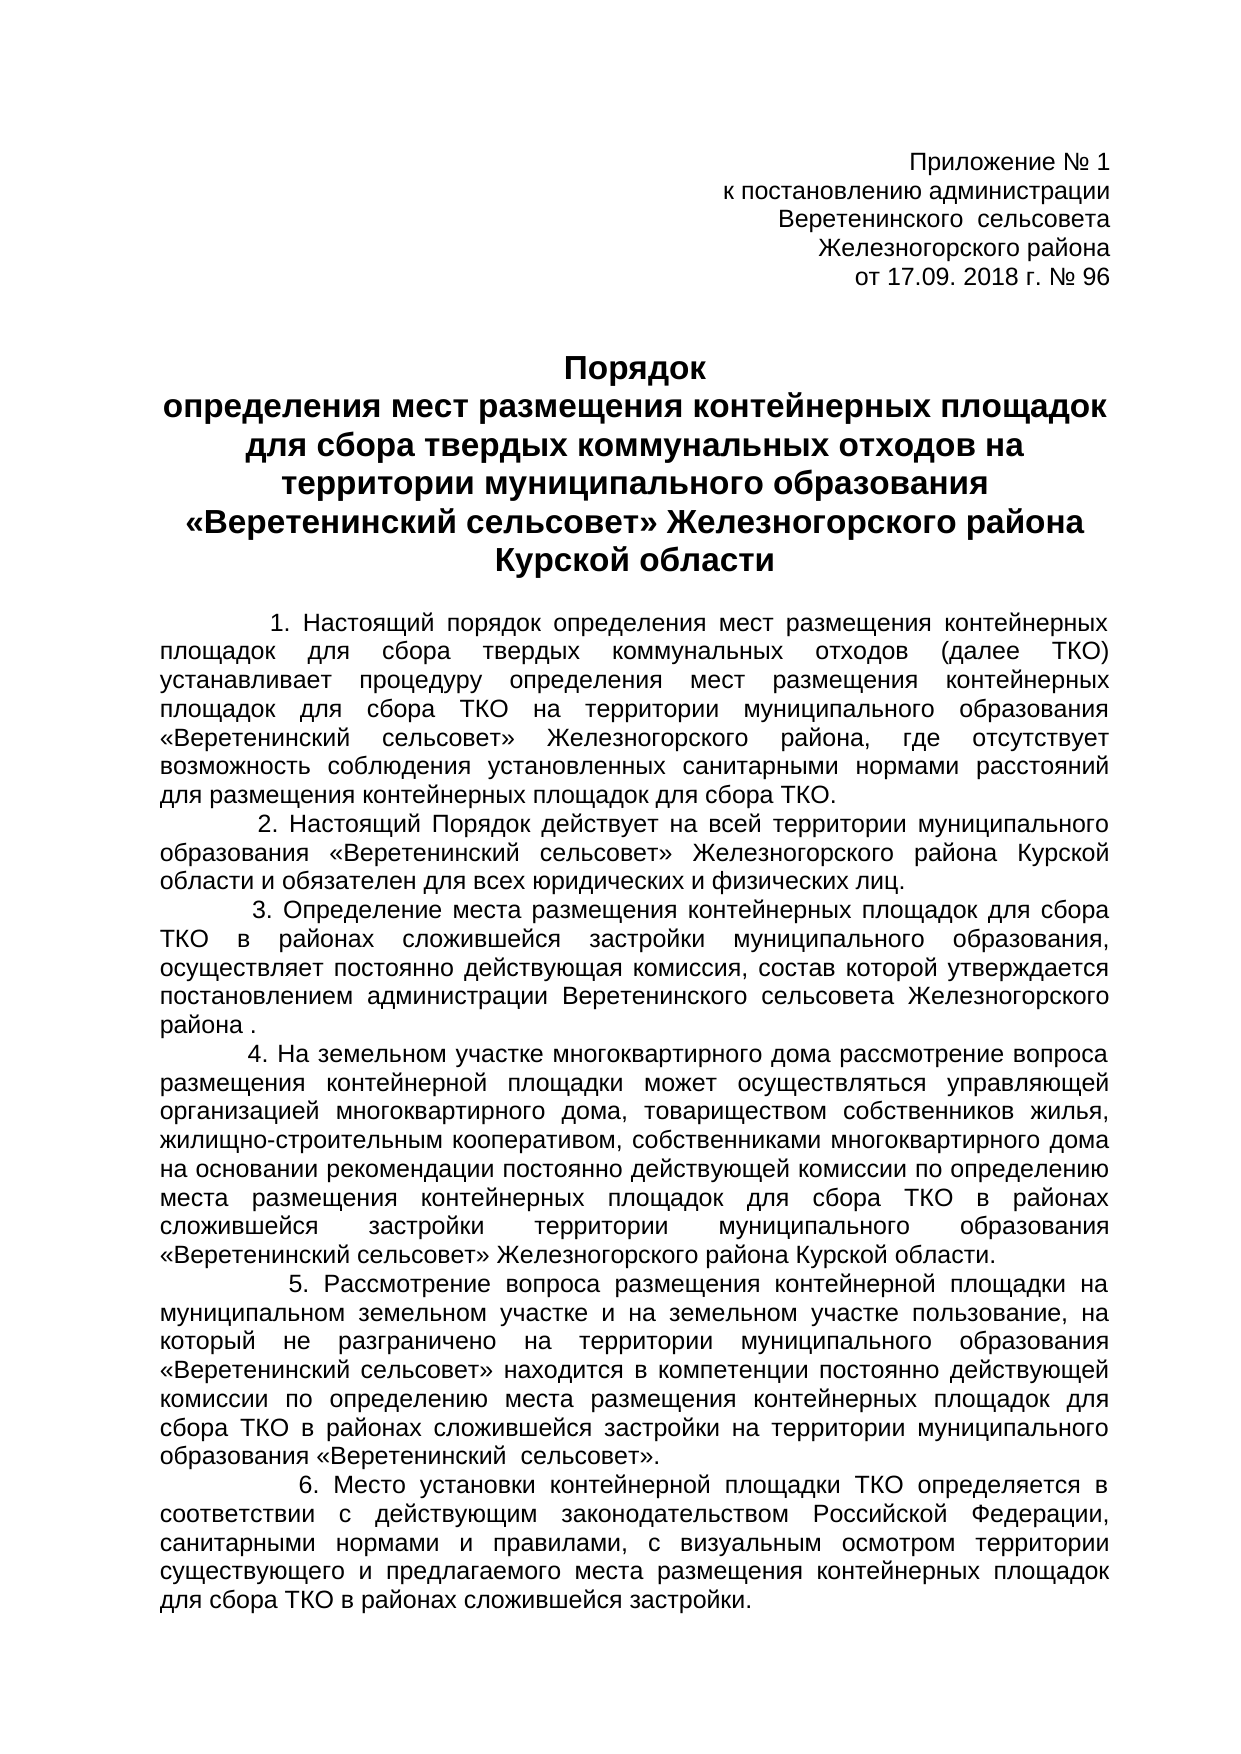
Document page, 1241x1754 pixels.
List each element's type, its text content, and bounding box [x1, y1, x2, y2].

text от 17.09. 2018 г. № 96 [159, 262, 1110, 291]
text 2. Настоящий Порядок действует на всей территории муниципального образования «Веретенинский сельсовет» Железногорского района Курской области и обязателен для всех юридических и физических лиц. [159, 809, 1110, 895]
text 1. Настоящий порядок определения мест размещения контейнерных площадок для сбора твердых коммунальных отходов (далее ТКО) устанавливает процедуру определения мест размещения контейнерных площадок для сбора ТКО на территории муниципального образования «Веретенинский сельсовет» Железногорского района, где отсутствует возможность соблюдения установленных санитарными нормами расстояний для размещения контейнерных площадок для сбора ТКО. [159, 607, 1110, 809]
text определения мест размещения контейнерных площадок для сбора твердых коммунальных отходов на территории муниципального образования «Веретенинский сельсовет» Железногорского района Курской области [159, 387, 1110, 579]
text Железногорского района [159, 233, 1110, 262]
text к постановлению администрации [159, 176, 1110, 204]
text 4. На земельном участке многоквартирного дома рассмотрение вопроса размещения контейнерной площадки может осуществляться управляющей организацией многоквартирного дома, товариществом собственников жилья, жилищно-строительным кооперативом, собственниками многоквартирного дома на основании рекомендации постоянно действующей комиссии по определению места размещения контейнерных площадок для сбора ТКО в районах сложившейся застройки территории муниципального образования «Веретенинский сельсовет» Железногорского района Курской области. [159, 1039, 1110, 1269]
text 3. Определение места размещения контейнерных площадок для сбора ТКО в районах сложившейся застройки муниципального образования, осуществляет постоянно действующая комиссия, состав которой утверждается постановлением администрации Веретенинского сельсовета Железногорского района . [159, 895, 1110, 1039]
text 6. Место установки контейнерной площадки ТКО определяется в соответствии с действующим законодательством Российской Федерации, санитарными нормами и правилами, с визуальным осмотром территории существующего и предлагаемого места размещения контейнерных площадок для сбора ТКО в районах сложившейся застройки. [159, 1470, 1110, 1614]
text Порядок [159, 348, 1110, 387]
text Приложение № 1 [159, 147, 1110, 176]
text 5. Рассмотрение вопроса размещения контейнерной площадки на муниципальном земельном участке и на земельном участке пользование, на который не разграничено на территории муниципального образования «Веретенинский сельсовет» находится в компетенции постоянно действующей комиссии по определению места размещения контейнерных площадок для сбора ТКО в районах сложившейся застройки на территории муниципального образования «Веретенинский сельсовет». [159, 1269, 1110, 1470]
text Веретенинского сельсовета [159, 204, 1110, 233]
